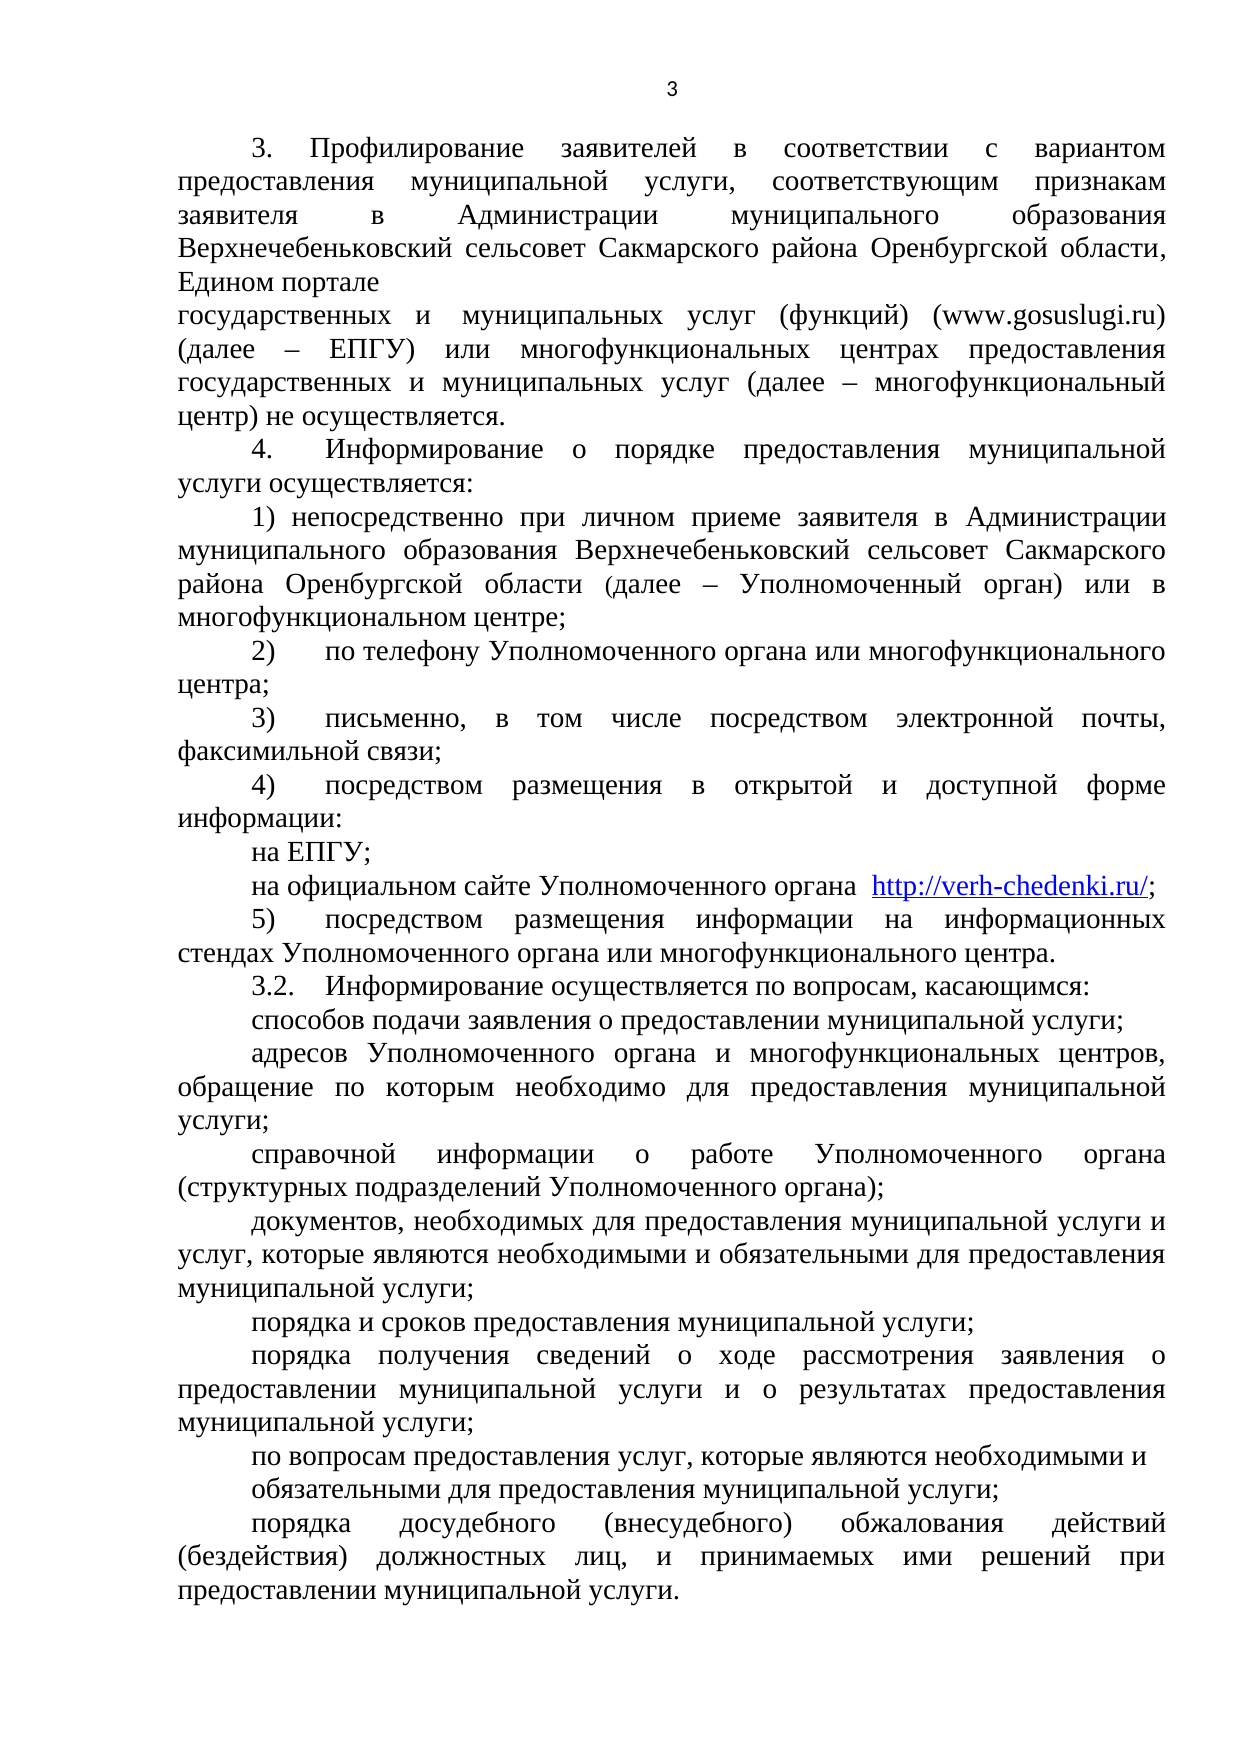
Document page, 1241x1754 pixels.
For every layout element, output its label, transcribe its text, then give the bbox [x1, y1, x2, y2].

text государственных и муниципальных услуг (функций) (www.gosuslugi.ru) (далее – ЕПГУ) или многофункциональных центрах предоставления государственных и муниципальных услуг (далее – многофункциональный центр) не осуществляется. [177, 297, 1167, 432]
text 3) письменно, в том числе посредством электронной почты, факсимильной связи; [177, 700, 1167, 767]
text документов, необходимых для предоставления муниципальной услуги и услуг, которые являются необходимыми и обязательными для предоставления муниципальной услуги; [177, 1203, 1167, 1304]
text порядка получения сведений о ходе рассмотрения заявления о предоставлении муниципальной услуги и о результатах предоставления муниципальной услуги; [177, 1337, 1167, 1438]
text порядка и сроков предоставления муниципальной услуги; [177, 1304, 1167, 1337]
text на официальном сайте Уполномоченного органа http://verh-chedenki.ru/; [177, 868, 1167, 901]
text 5) посредством размещения информации на информационных стендах Уполномоченного органа или многофункционального центра. [177, 901, 1167, 968]
text на ЕПГУ; [177, 834, 1167, 868]
text адресов Уполномоченного органа и многофункциональных центров, обращение по которым необходимо для предоставления муниципальной услуги; [177, 1035, 1167, 1136]
text 1) непосредственно при личном приеме заявителя в Администрации муниципального образования Верхнечебеньковский сельсовет Сакмарского района Оренбургской области (далее – Уполномоченный орган) или в многофункциональном центре; [177, 499, 1167, 633]
text по вопросам предоставления услуг, которые являются необходимыми и [177, 1438, 1167, 1471]
text 4. Информирование о порядке предоставления муниципальной услуги осуществляется: [177, 432, 1167, 499]
text обязательными для предоставления муниципальной услуги; [177, 1471, 1167, 1505]
text 4) посредством размещения в открытой и доступной форме информации: [177, 767, 1167, 834]
text справочной информации о работе Уполномоченного органа (структурных подразделений Уполномоченного органа); [177, 1136, 1167, 1203]
text порядка досудебного (внесудебного) обжалования действий (бездействия) должностных лиц, и принимаемых ими решений при предоставлении муниципальной услуги. [177, 1505, 1167, 1606]
text 2) по телефону Уполномоченного органа или многофункционального центра; [177, 633, 1167, 700]
text способов подачи заявления о предоставлении муниципальной услуги; [177, 1002, 1167, 1035]
text 3. Профилирование заявителей в соответствии с вариантом предоставления муниципальной услуги, соответствующим признакам заявителя в Администрации муниципального образования Верхнечебеньковский сельсовет Сакмарского района Оренбургской области, Едином портале [177, 130, 1167, 297]
text 3.2. Информирование осуществляется по вопросам, касающимся: [177, 968, 1167, 1002]
